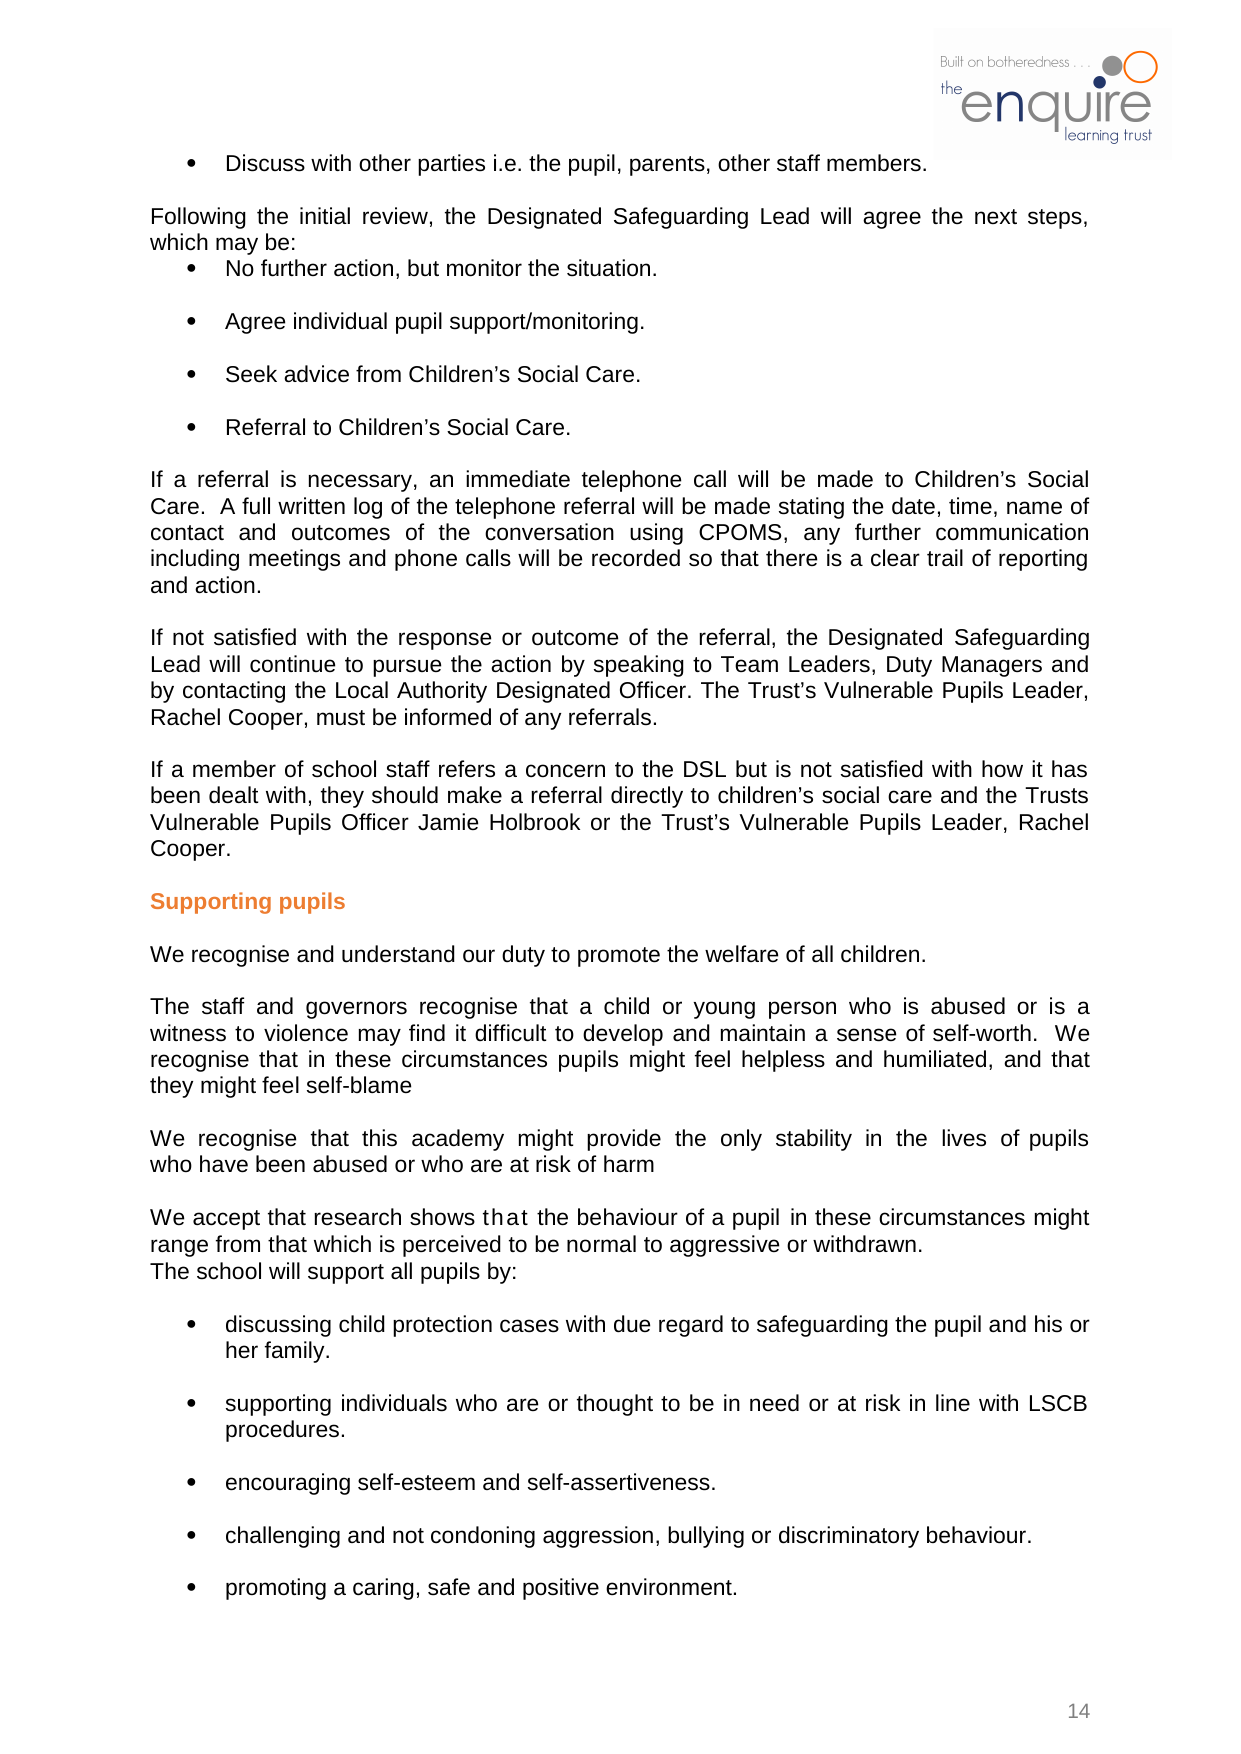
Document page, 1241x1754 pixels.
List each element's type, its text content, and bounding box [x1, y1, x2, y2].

list Seek advice from Children’s Social Care. [187, 361, 1090, 387]
text The school will support all pupils by: [150, 1257, 1090, 1284]
text If not satisfied with the response or outcome of the referral, the Designated Safeguarding Lead will continue to pursue the action by speaking to Team Leaders, Duty Managers and by contacting the Local Authority Designated Officer. The Trust’s Vulnerable Pupils Leader, Rachel Cooper, must be informed of any referrals. [150, 624, 1090, 730]
text Following the initial review, the Designated Safeguarding Lead will agree the next steps, which may be: [150, 203, 1090, 255]
picture [933, 28, 1173, 160]
list Referral to Children’s Social Care. [187, 413, 1090, 440]
list Discuss with other parties i.e. the pupil, parents, other staff members. [187, 150, 1090, 176]
list supporting individuals who are or thought to be in need or at risk in line with LSCB procedures. [187, 1390, 1090, 1443]
list No further action, but monitor the situation. [187, 255, 1090, 282]
list challenging and not condoning aggression, bullying or discriminatory behaviour. [187, 1522, 1090, 1548]
text We recognise and understand our duty to promote the welfare of all children. [150, 941, 1090, 967]
text We recognise that this academy might provide the only stability in the lives of pupils who have been abused or who are at risk of harm [150, 1125, 1090, 1178]
text If a referral is necessary, an immediate telephone call will be made to Children’s Social Care. A full written log of the telephone referral will be made stating the date, time, name of contact and outcomes of the conversation using CPOMS, any further communication including meetings and phone calls will be recorded so that there is a clear trail of reporting and action. [150, 466, 1090, 598]
list encouraging self-esteem and self-assertiveness. [187, 1469, 1090, 1495]
list promoting a caring, safe and positive environment. [187, 1574, 1090, 1601]
text The staff and governors recognise that a child or young person who is abused or is a witness to violence may find it difficult to develop and maintain a sense of self-worth. We recognise that in these circumstances pupils might feel helpless and humiliated, and that they might feel self-blame [150, 993, 1090, 1099]
text Supporting pupils [150, 888, 1090, 914]
text We accept that research shows that the behaviour of a pupil in these circumstances might range from that which is perceived to be normal to aggressive or withdrawn. [150, 1204, 1090, 1257]
text If a member of school staff refers a concern to the DSL but is not satisfied with how it has been dealt with, they should make a referral directly to children’s social care and the Trusts Vulnerable Pupils Officer Jamie Holbrook or the Trust’s Vulnerable Pupils Leader, Rachel Cooper. [150, 756, 1090, 862]
list discussing child protection cases with due regard to safeguarding the pupil and his or her family. [187, 1311, 1090, 1363]
list Agree individual pupil support/monitoring. [187, 308, 1090, 334]
